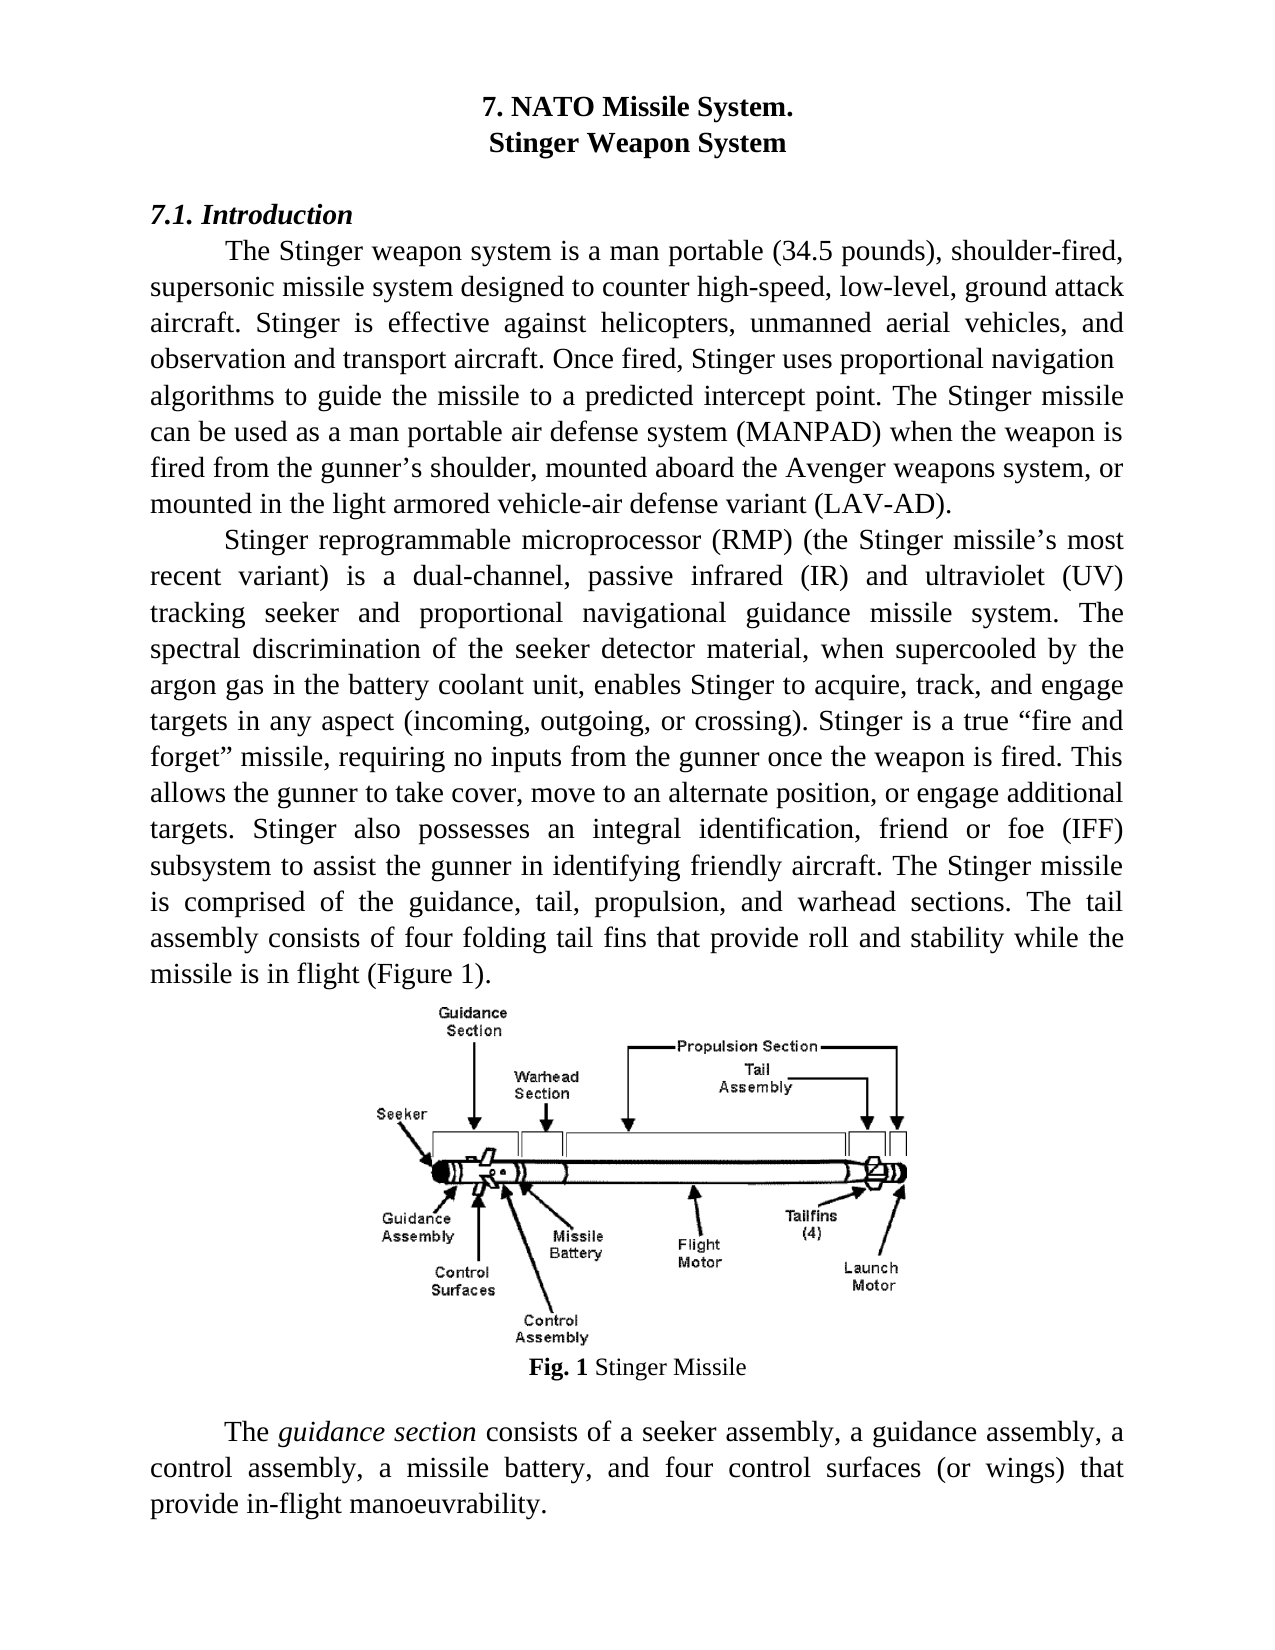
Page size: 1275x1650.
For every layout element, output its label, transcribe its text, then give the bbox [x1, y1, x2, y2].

text Stinger reprogrammable microprocessor (RMP) (the Stinger missile’s most recent variant) is a dual-channel, passive infrared (IR) and ultraviolet (UV) tracking seeker and proportional navigational guidance missile system. The spectral discrimination of the seeker detector material, when supercooled by the argon gas in the battery coolant unit, enables Stinger to acquire, track, and engage targets in any aspect (incoming, outgoing, or crossing). Stinger is a true “fire and forget” missile, requiring no inputs from the gunner once the weapon is fired. This allows the gunner to take cover, move to an alternate position, or engage additional targets. Stinger also possesses an integral identification, friend or foe (IFF) subsystem to assist the gunner in identifying friendly aircraft. The Stinger missile is comprised of the guidance, tail, propulsion, and warhead sections. The tail assembly consists of four folding tail fins that provide roll and stability while the missile is in flight (Figure 1). [150, 522, 1125, 990]
text The guidance section consists of a seeker assembly, a guidance assembly, a control assembly, a missile battery, and four control surfaces (or wings) that provide in-flight manoeuvrability. [150, 1414, 1125, 1520]
text The Stinger weapon system is a man portable (34.5 pounds), shoulder-fired, supersonic missile system designed to counter high-speed, low-level, ground attack aircraft. Stinger is effective against helicopters, unmanned aerial vehicles, and observation and transport aircraft. Once fired, Stinger uses proportional navigation [150, 233, 1125, 375]
text algorithms to guide the missile to a predicted intercept point. The Stinger missile can be used as a man portable air defense system (MANPAD) when the weapon is fired from the gunner’s shoulder, mounted aboard the Avenger weapons system, or mounted in the light armored vehicle-air defense variant (LAV-AD). [150, 378, 1125, 520]
text 7. NATO Missile System. [150, 89, 1125, 122]
picture [339, 992, 936, 1350]
text Fig. 1 Stinger Missile [150, 1352, 1125, 1381]
text Stinger Weapon System [150, 125, 1125, 158]
text 7.1. Introduction [150, 197, 1125, 231]
